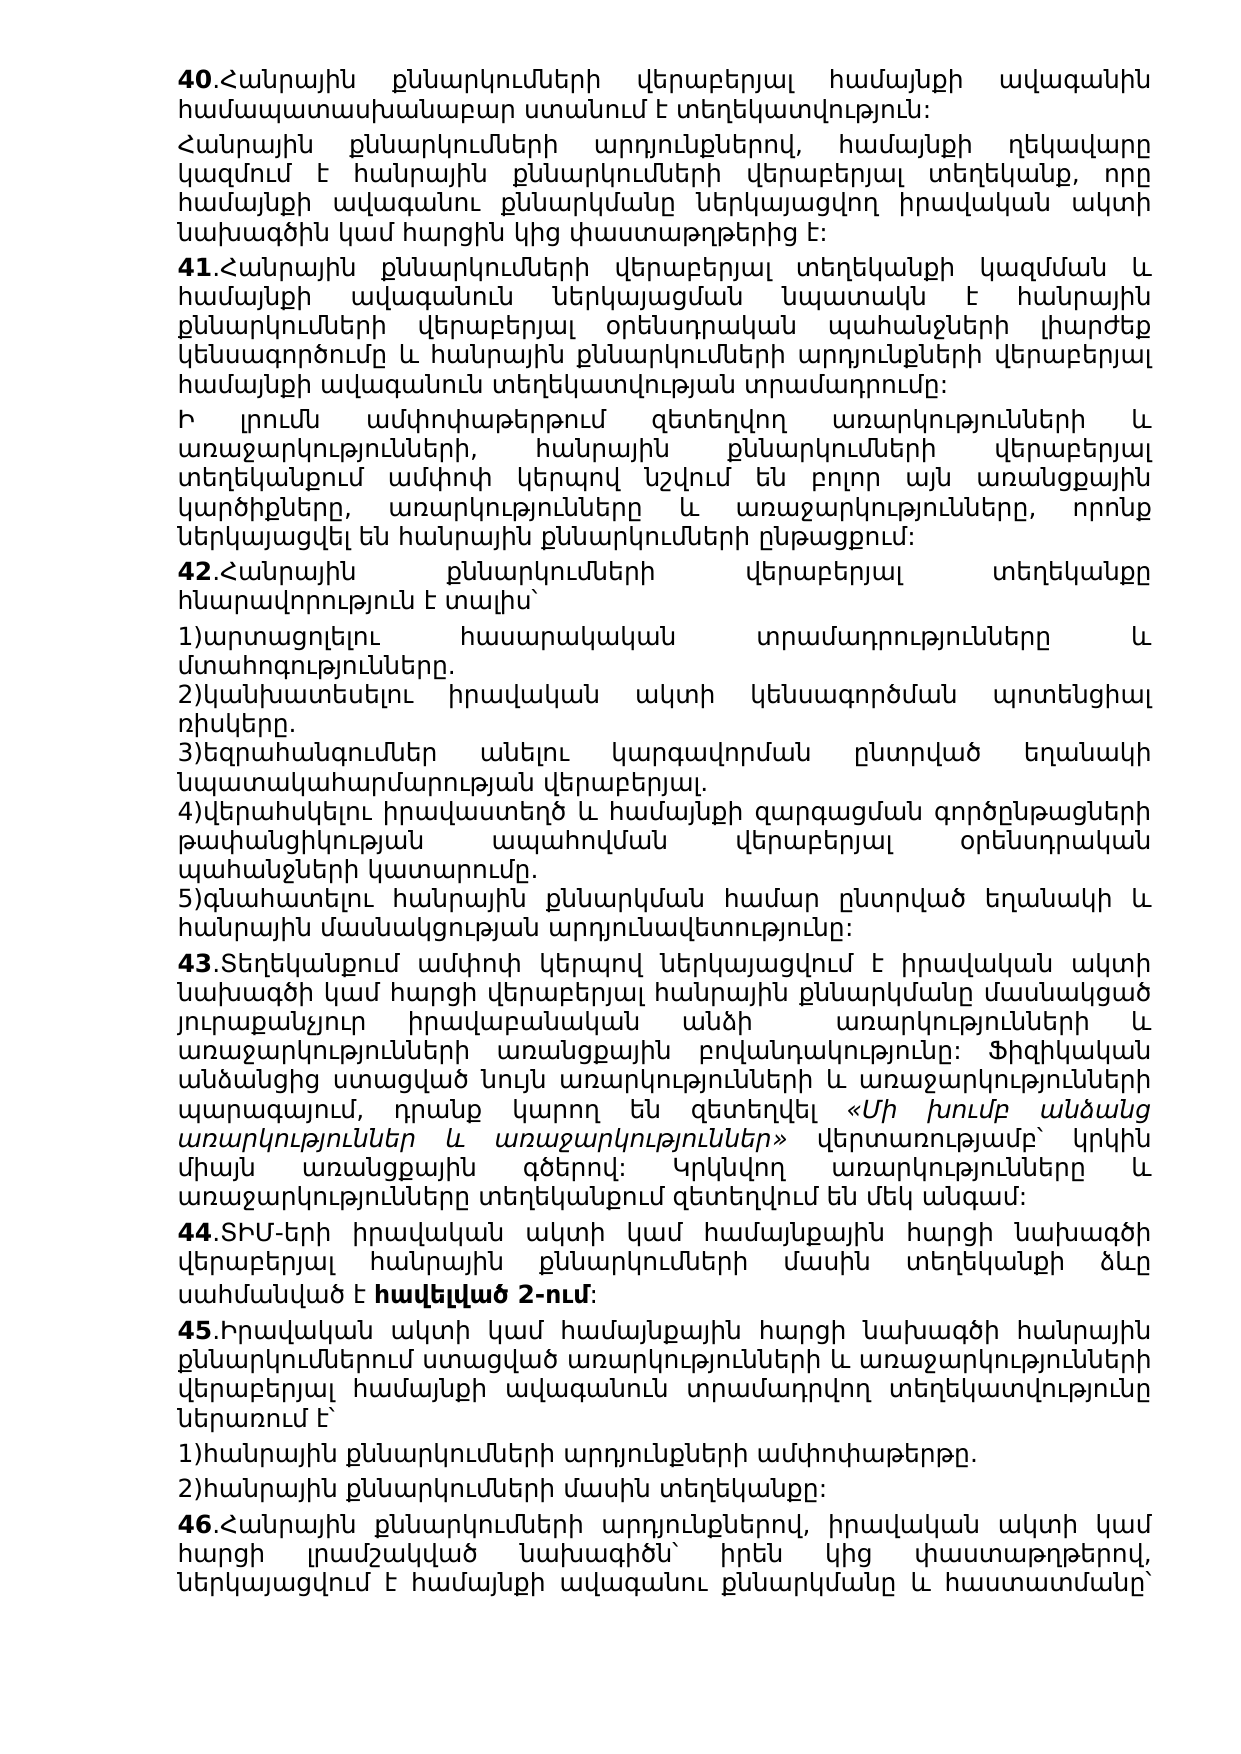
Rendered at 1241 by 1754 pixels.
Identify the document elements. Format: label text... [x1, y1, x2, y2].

text 41.Հանրային քննարկումների վերաբերյալ տեղեկանքի կազմման և համայնքի ավագանուն ներկայացման նպատակն է հանրային քննարկումների վերաբերյալ օրենսդրական պահանջների լիարժեք կենսագործումը և հանրային քննարկումների արդյունքների վերաբերյալ համայնքի ավագանուն տեղեկատվության տրամադրումը: [177, 253, 1152, 399]
text 4)վերահսկելու իրավաստեղծ և համայնքի զարգացման գործընթացների թափանցիկության ապահովման վերաբերյալ օրենսդրական պահանջների կատարումը. [177, 797, 1152, 884]
text 3)եզրահանգումներ անելու կարգավորման ընտրված եղանակի նպատակահարմարության վերաբերյալ. [177, 738, 1152, 797]
text 45.Իրավական ակտի կամ համայնքային հարցի նախագծի հանրային քննարկումներում ստացված առարկությունների և առաջարկությունների վերաբերյալ համայնքի ավագանուն տրամադրվող տեղեկատվությունը ներառում է՝ [177, 1316, 1152, 1433]
text 42.Հանրային քննարկումների վերաբերյալ տեղեկանքը հնարավորություն է տալիս՝ [177, 557, 1152, 616]
text 2)հանրային քննարկումների մասին տեղեկանքը: [177, 1474, 1152, 1504]
text Ի լրումն ամփոփաթերթում զետեղվող առարկությունների և առաջարկությունների, հանրային քննարկումների վերաբերյալ տեղեկանքում ամփոփ կերպով նշվում են բոլոր այն առանցքային կարծիքները, առարկությունները և առաջարկությունները, որոնք ներկայացվել են հանրային քննարկումների ընթացքում: [177, 405, 1152, 551]
text 44.ՏԻՄ-երի իրավական ակտի կամ համայնքային հարցի նախագծի վերաբերյալ հանրային քննարկումների մասին տեղեկանքի ձևը սահմանված է հավելված 2-ում: [177, 1218, 1152, 1310]
text 43.Տեղեկանքում ամփոփ կերպով ներկայացվում է իրավական ակտի նախագծի կամ հարցի վերաբերյալ հանրային քննարկմանը մասնակցած յուրաքանչյուր իրավաբանական անձի առարկությունների և առաջարկությունների առանցքային բովանդակությունը: Ֆիզիկական անձանցից ստացված նույն առարկությունների և առաջարկությունների պարագայում, դրանք կարող են զետեղվել «Մի խումբ անձանց առարկություններ և առաջարկություններ» վերտառությամբ՝ կրկին միայն առանցքային գծերով: Կրկնվող առարկությունները և առաջարկությունները տեղեկանքում զետեղվում են մեկ անգամ: [177, 949, 1152, 1211]
text Հանրային քննարկումների արդյունքներով, համայնքի ղեկավարը կազմում է հանրային քննարկումների վերաբերյալ տեղեկանք, որը համայնքի ավագանու քննարկմանը ներկայացվող իրավական ակտի նախագծին կամ հարցին կից փաստաթղթերից է: [177, 130, 1152, 247]
text 2)կանխատեսելու իրավական ակտի կենսագործման պոտենցիալ ռիսկերը. [177, 680, 1152, 738]
text 40.Հանրային քննարկումների վերաբերյալ համայնքի ավագանին համապատասխանաբար ստանում է տեղեկատվություն: [177, 66, 1152, 124]
text 5)գնահատելու հանրային քննարկման համար ընտրված եղանակի և հանրային մասնակցության արդյունավետությունը: [177, 884, 1152, 943]
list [177, 1510, 1152, 1597]
text 1)արտացոլելու հասարակական տրամադրությունները և մտահոգությունները. [177, 622, 1152, 680]
text 1)հանրային քննարկումների արդյունքների ամփոփաթերթը. [177, 1439, 1152, 1468]
